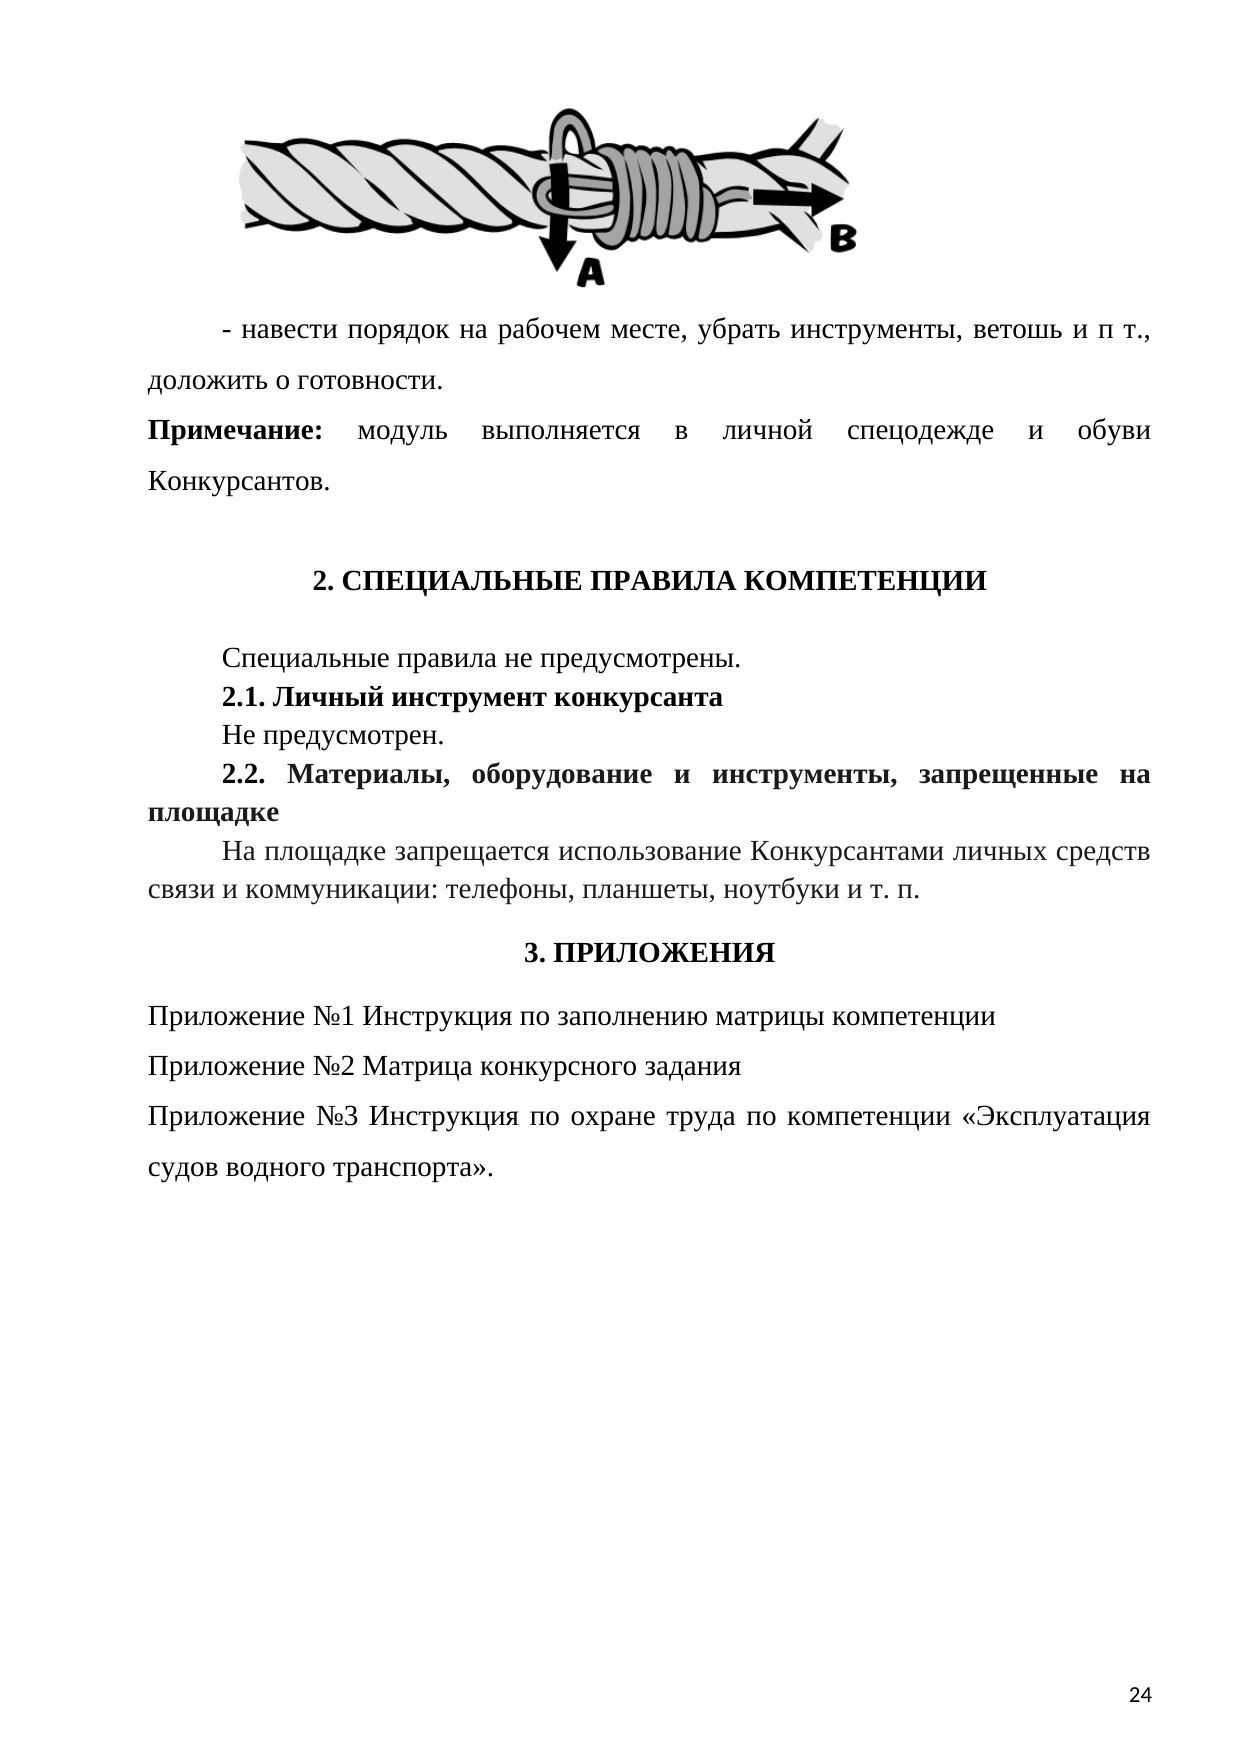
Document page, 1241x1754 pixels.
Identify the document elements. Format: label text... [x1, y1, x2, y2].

text Приложение №3 Инструкция по охране труда по компетенции «Эксплуатация судов водного транспорта». [148, 1098, 1152, 1182]
text 2. СПЕЦИАЛЬНЫЕ ПРАВИЛА КОМПЕТЕНЦИИ [148, 563, 1152, 597]
text 3. Приложения [148, 935, 1152, 969]
text - навести порядок на рабочем месте, убрать инструменты, ветошь и п т., доложить о готовности. [148, 312, 1152, 396]
text Примечание: модуль выполняется в личной спецодежде и обуви Конкурсантов. [148, 412, 1152, 496]
text 2.1. Личный инструмент конкурсанта [148, 679, 1152, 712]
picture [221, 103, 869, 298]
text Приложение №1 Инструкция по заполнению матрицы компетенции [148, 998, 1152, 1031]
text Приложение №2 Матрица конкурсного задания [148, 1048, 1152, 1082]
text Специальные правила не предусмотрены. [148, 640, 1152, 674]
text 2.2. Материалы, оборудование и инструменты, запрещенные на площадке [148, 756, 1152, 828]
text Не предусмотрен. [148, 717, 1152, 751]
text На площадке запрещается использование Конкурсантами личных средств связи и коммуникации: телефоны, планшеты, ноутбуки и т. п. [148, 833, 1152, 905]
